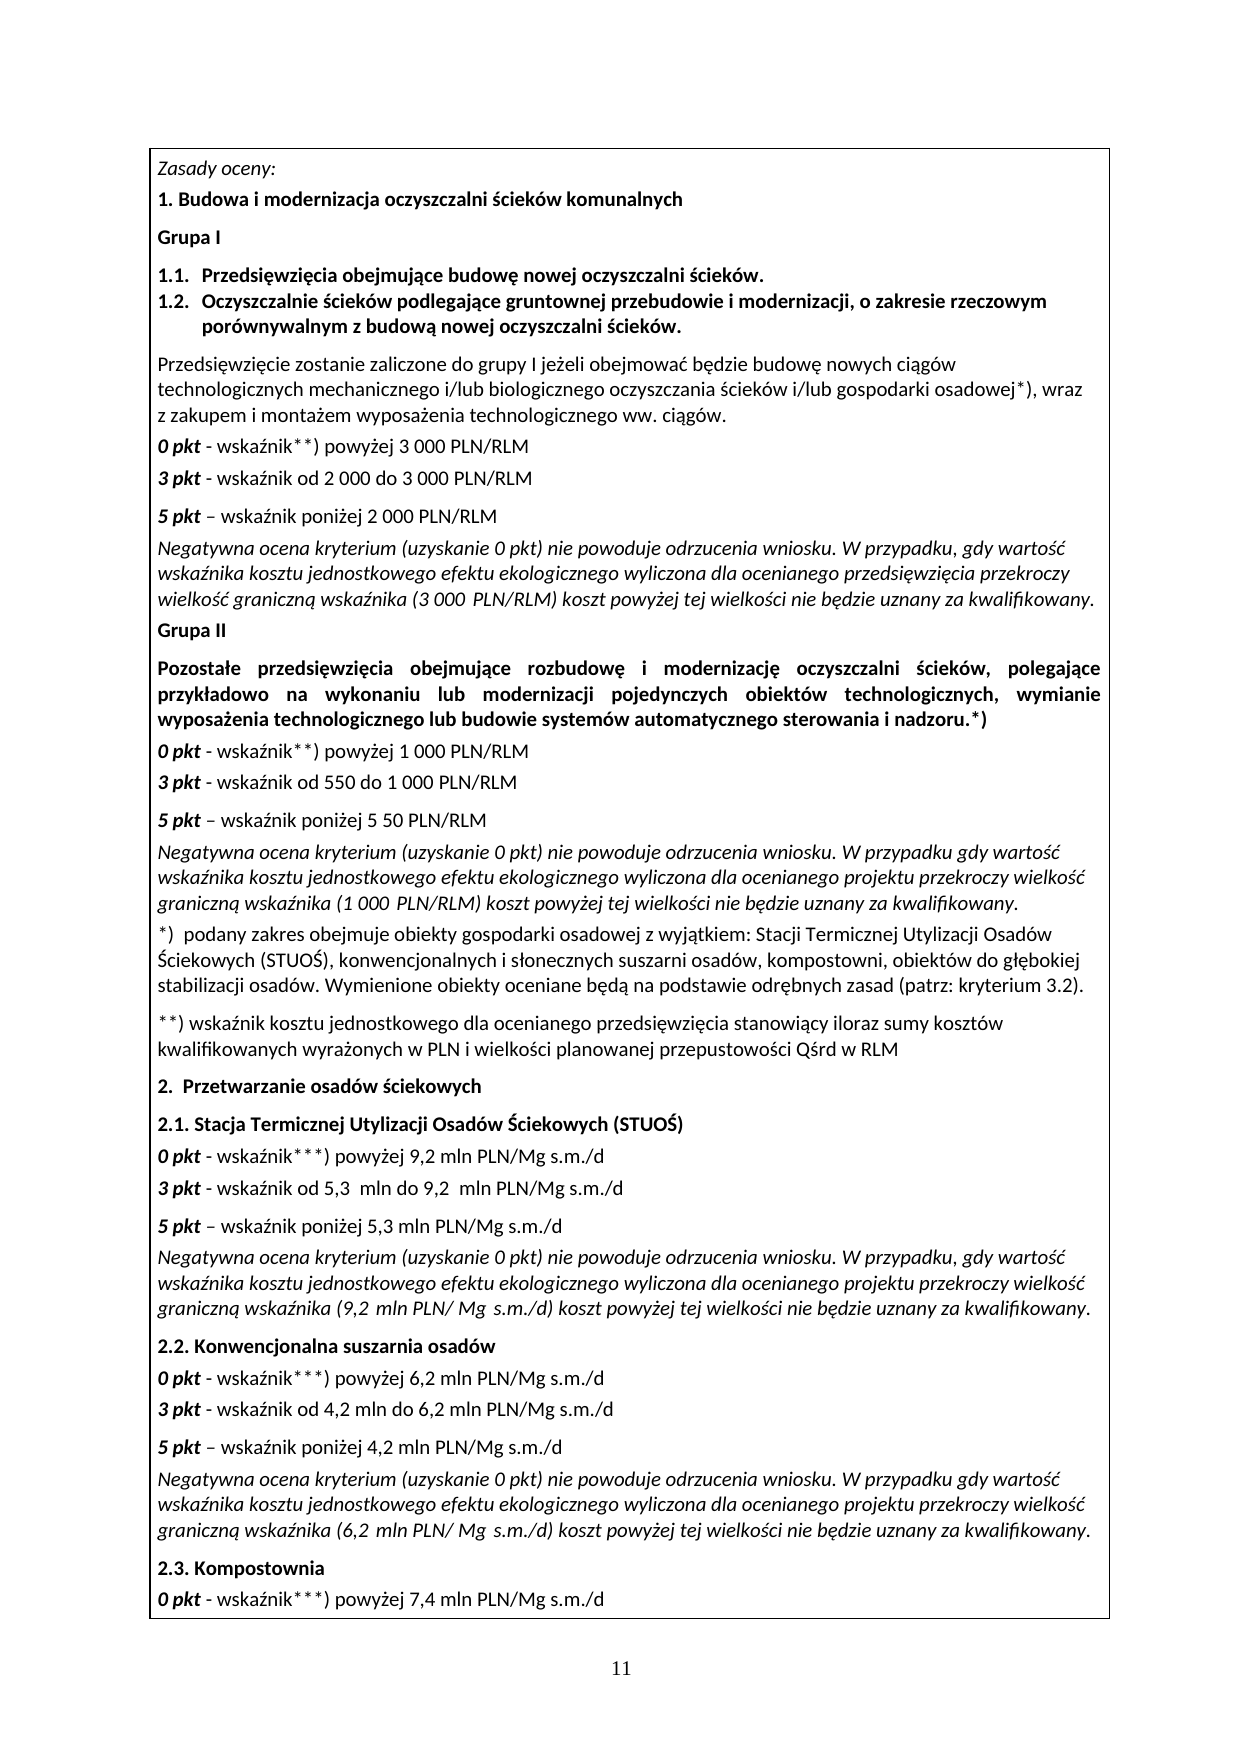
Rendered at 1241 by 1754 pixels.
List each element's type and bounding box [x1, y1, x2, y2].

table_cell [151, 149, 1109, 1618]
